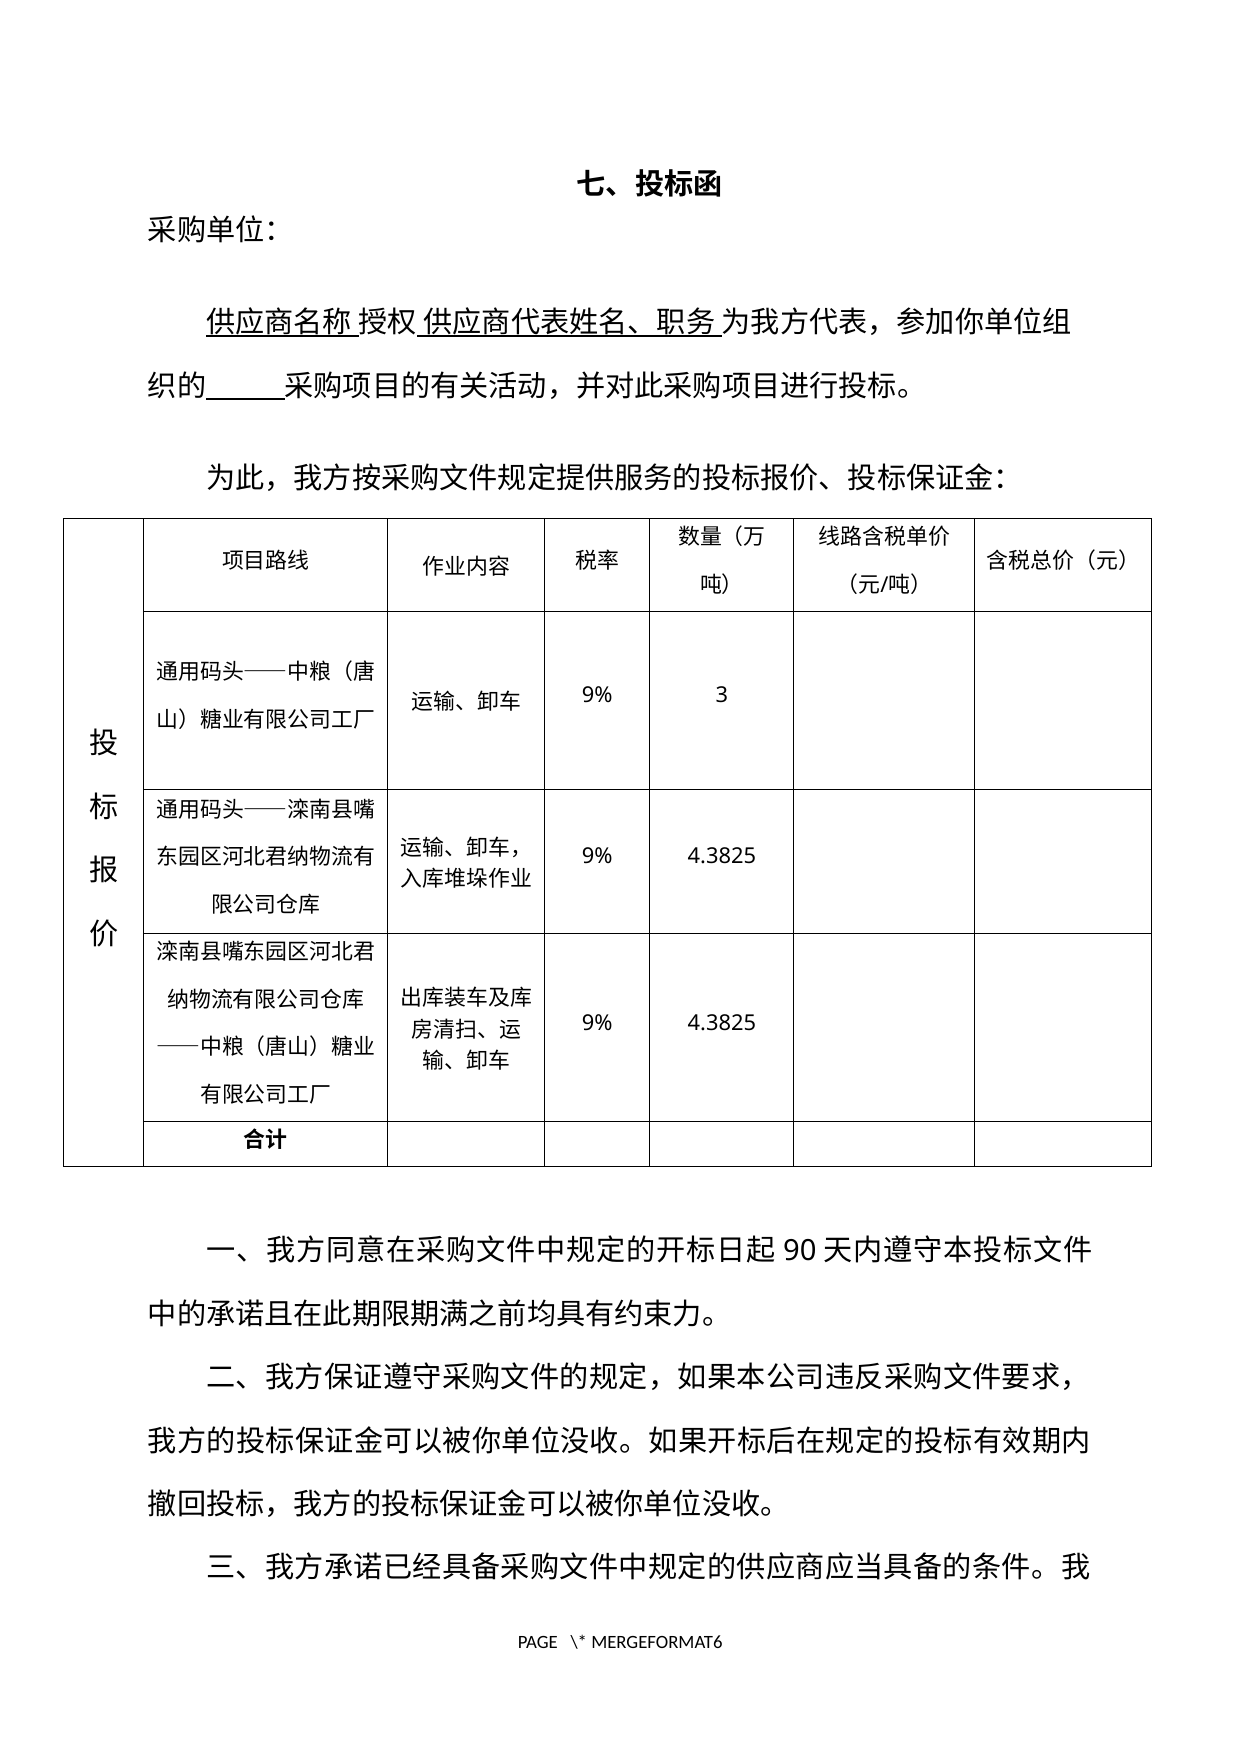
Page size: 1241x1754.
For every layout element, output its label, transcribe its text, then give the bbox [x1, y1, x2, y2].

text 一、我方同意在采购文件中规定的开标日起90天内遵守本投标文件中的承诺且在此期限期满之前均具有约束力。 [148, 1227, 1092, 1332]
text 供应商名称 授权 供应商代表姓名、职务 为我方代表，参加你单位组织的 采购项目的有关活动，并对此采购项目进行投标。 [148, 299, 1094, 404]
table_cell [794, 790, 974, 933]
table_header 线路含税单价 （元/吨） [794, 519, 974, 611]
table_cell 运输、卸车，入库堆垛作业 [388, 790, 544, 933]
table_cell 9% [545, 934, 649, 1121]
table_header 含税总价（元） [975, 519, 1151, 611]
table_cell 9% [545, 790, 649, 933]
table_cell [650, 1122, 793, 1166]
table_header 项目路线 [144, 519, 387, 611]
table_cell 出库装车及库房清扫、运输、卸车 [388, 934, 544, 1121]
text 采购单位： [148, 206, 1092, 248]
table_header 作业内容 [388, 519, 544, 611]
table_cell 3 [650, 612, 793, 788]
table_cell 9% [545, 612, 649, 788]
table_cell [975, 790, 1151, 933]
table_cell 合计 [144, 1122, 387, 1166]
table_cell 通用码头——中粮（唐山）糖业有限公司工厂 [144, 612, 387, 788]
table_cell [794, 612, 974, 788]
table_header 税率 [545, 519, 649, 611]
table_cell 运输、卸车 [388, 612, 544, 788]
table_header 投标报价 [64, 519, 143, 1166]
table_header 数量（万吨） [650, 519, 793, 611]
table_cell [794, 934, 974, 1121]
table_cell [975, 612, 1151, 788]
text 七、投标函 [148, 148, 1092, 206]
table_cell 4.3825 [650, 790, 793, 933]
table_cell [388, 1122, 544, 1166]
table_cell [975, 934, 1151, 1121]
table_cell [545, 1122, 649, 1166]
table_cell 通用码头——滦南县嘴东园区河北君纳物流有限公司仓库 [144, 790, 387, 933]
text 二、我方保证遵守采购文件的规定，如果本公司违反采购文件要求，我方的投标保证金可以被你单位没收。如果开标后在规定的投标有效期内撤回投标，我方的投标保证金可以被你单位没收。 [148, 1354, 1092, 1523]
text 为此，我方按采购文件规定提供服务的投标报价、投标保证金： [148, 455, 1092, 497]
table_cell 4.3825 [650, 934, 793, 1121]
table_cell 滦南县嘴东园区河北君纳物流有限公司仓库——中粮（唐山）糖业有限公司工厂 [144, 934, 387, 1121]
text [148, 1544, 1092, 1586]
table_cell [975, 1122, 1151, 1166]
table_cell [794, 1122, 974, 1166]
